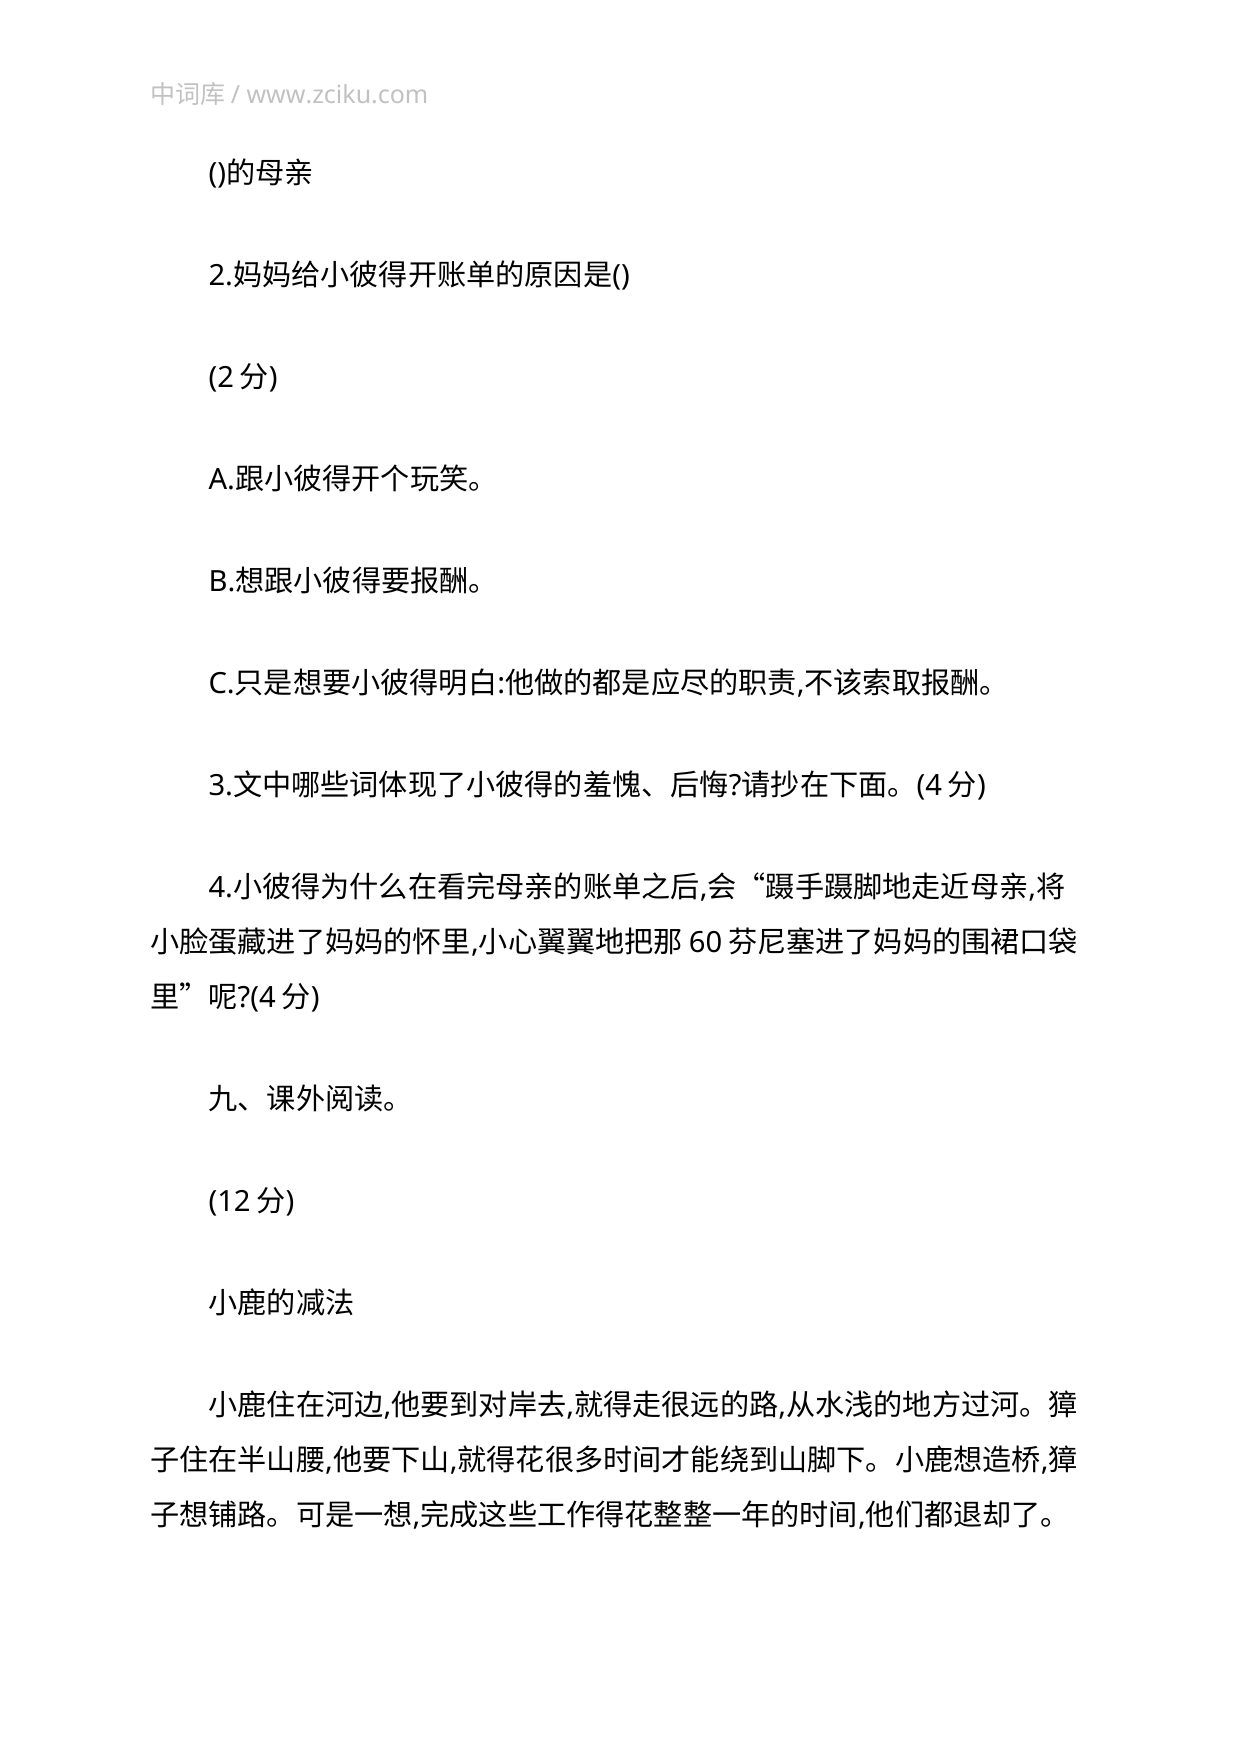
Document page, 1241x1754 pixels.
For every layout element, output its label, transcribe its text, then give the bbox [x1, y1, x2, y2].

text 3.文中哪些词体现了小彼得的羞愧、后悔?请抄在下面。(4分) [150, 762, 1090, 804]
text 小鹿的减法 [150, 1279, 1090, 1322]
text 九、课外阅读。 [150, 1076, 1090, 1118]
text ()的母亲 [150, 150, 1090, 192]
text 小鹿住在河边,他要到对岸去,就得走很远的路,从水浅的地方过河。獐子住在半山腰,他要下山,就得花很多时间才能绕到山脚下。小鹿想造桥,獐子想铺路。可是一想,完成这些工作得花整整一年的时间,他们都退却了。 [150, 1381, 1090, 1534]
text (2分) [150, 354, 1090, 396]
text (12分) [150, 1178, 1090, 1220]
text C.只是想要小彼得明白:他做的都是应尽的职责,不该索取报酬。 [150, 660, 1090, 702]
text 2.妈妈给小彼得开账单的原因是() [150, 252, 1090, 294]
text 4.小彼得为什么在看完母亲的账单之后,会“蹑手蹑脚地走近母亲,将小脸蛋藏进了妈妈的怀里,小心翼翼地把那60芬尼塞进了妈妈的围裙口袋里”呢?(4分) [150, 864, 1090, 1016]
text A.跟小彼得开个玩笑。 [150, 456, 1090, 498]
text B.想跟小彼得要报酬。 [150, 558, 1090, 600]
